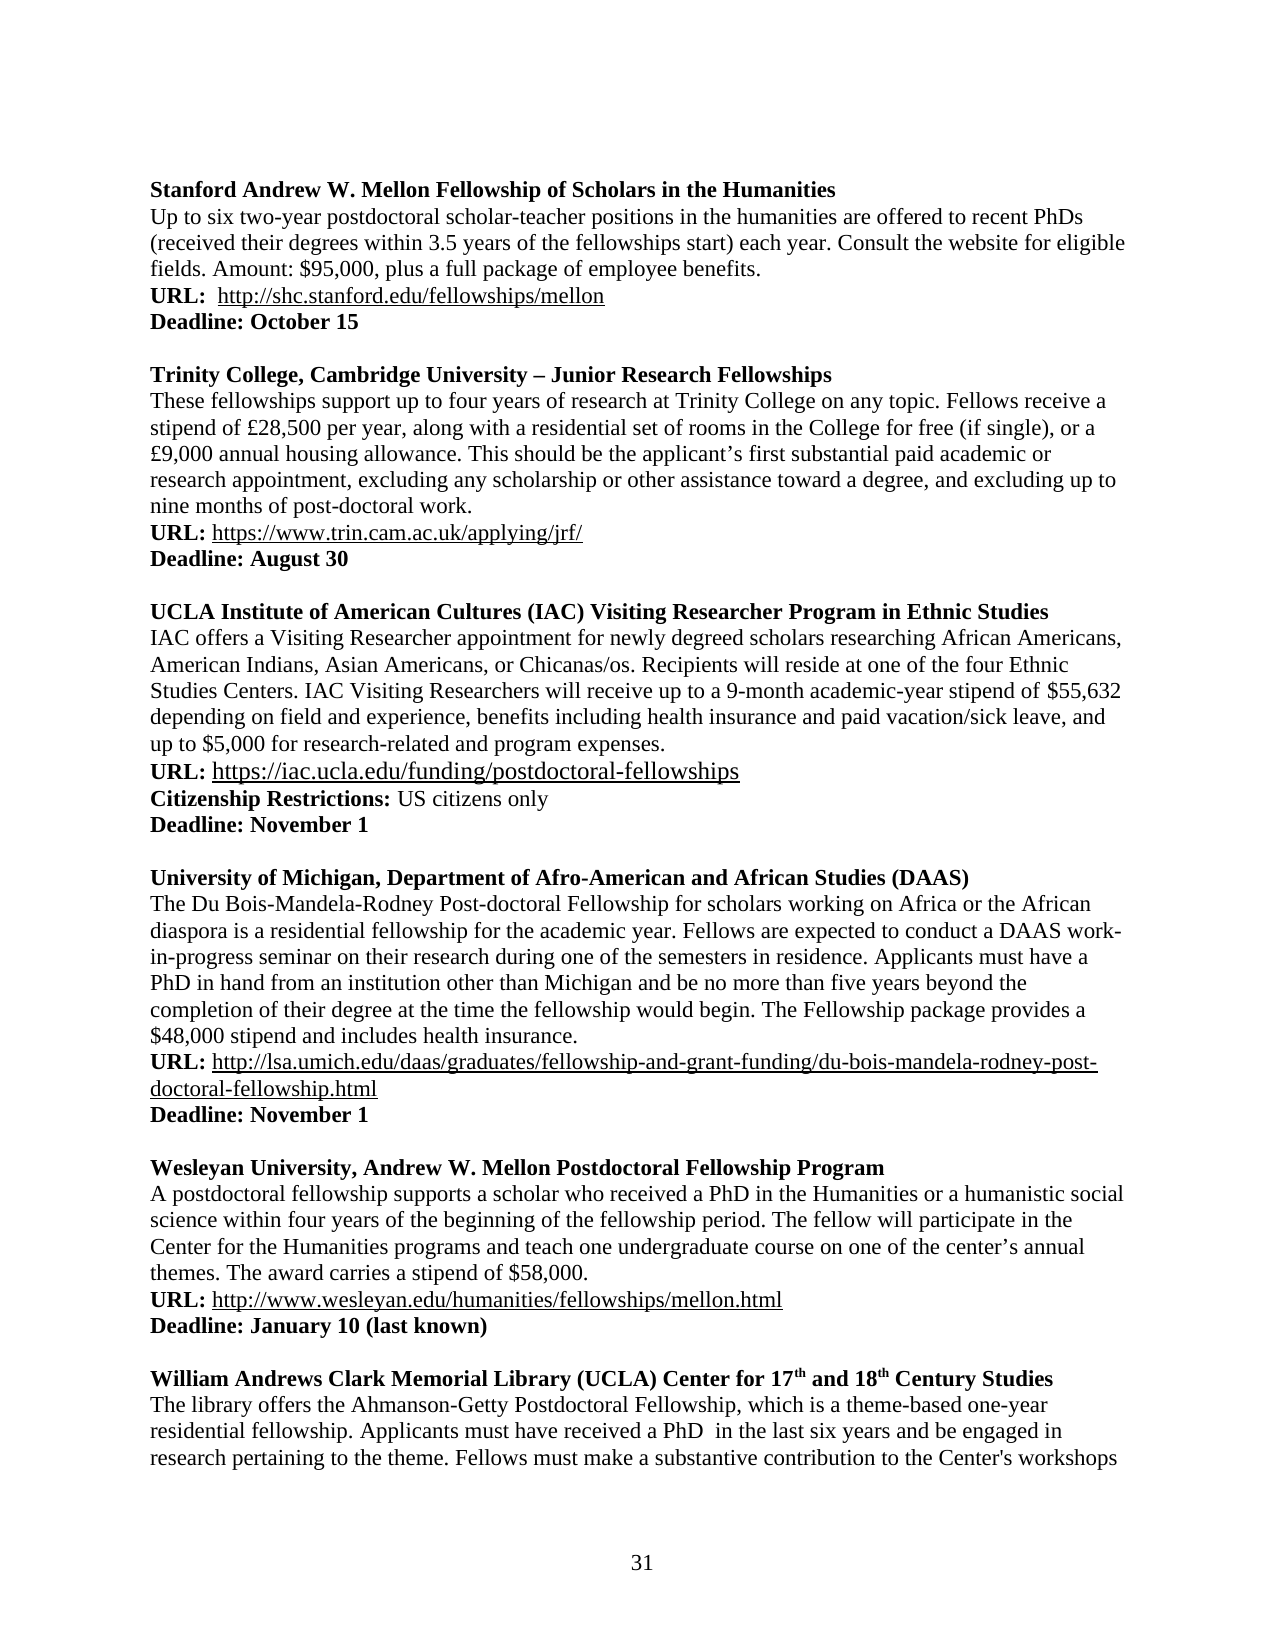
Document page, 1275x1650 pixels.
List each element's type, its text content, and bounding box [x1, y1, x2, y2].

text The Du Bois-Mandela-Rodney Post-doctoral Fellowship for scholars working on Africa or the African diaspora is a residential fellowship for the academic year. Fellows are expected to conduct a DAAS work-in-progress seminar on their research during one of the semesters in residence. Applicants must have a PhD in hand from an institution other than Michigan and be no more than five years beyond the completion of their degree at the time the fellowship would begin. The Fellowship package provides a $48,000 stipend and includes health insurance. [150, 890, 1134, 1048]
subtitle University of Michigan, Department of Afro-American and African Studies (DAAS) [150, 864, 1134, 890]
text A postdoctoral fellowship supports a scholar who received a PhD in the Humanities or a humanistic social science within four years of the beginning of the fellowship period. The fellow will participate in the Center for the Humanities programs and teach one undergraduate course on one of the center’s annual themes. The award carries a stipend of $58,000. [150, 1180, 1134, 1286]
text Deadline: August 30 [150, 545, 1134, 572]
text Deadline: November 1 [150, 1101, 1134, 1127]
subtitle Wesleyan University, Andrew W. Mellon Postdoctoral Fellowship Program [150, 1154, 1134, 1180]
text URL: http://lsa.umich.edu/daas/graduates/fellowship-and-grant-funding/du-bois-mandela-rodney-post-doctoral-fellowship.html [150, 1048, 1134, 1101]
subtitle Trinity College, Cambridge University – Junior Research Fellowships [150, 361, 1134, 387]
text These fellowships support up to four years of research at Trinity College on any topic. Fellows receive a stipend of £28,500 per year, along with a residential set of rooms in the College for free (if single), or a £9,000 annual housing allowance. This should be the applicant’s first substantial paid academic or research appointment, excluding any scholarship or other assistance toward a degree, and excluding up to nine months of post-doctoral work. [150, 387, 1134, 519]
text Citizenship Restrictions: US citizens only [150, 785, 1134, 811]
text IAC offers a Visiting Researcher appointment for newly degreed scholars researching African Americans, American Indians, Asian Americans, or Chicanas/os. Recipients will reside at one of the four Ethnic Studies Centers. IAC Visiting Researchers will receive up to a 9-month academic-year stipend of $55,632 depending on field and experience, benefits including health insurance and paid vacation/sick leave, and up to $5,000 for research-related and program expenses. [150, 624, 1134, 756]
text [150, 1391, 1134, 1470]
text URL: http://shc.stanford.edu/fellowships/mellon [150, 282, 1134, 308]
text Deadline: November 1 [150, 811, 1134, 838]
subtitle William Andrews Clark Memorial Library (UCLA) Center for 17th and 18th Century Studies [150, 1365, 1134, 1391]
text URL: http://www.wesleyan.edu/humanities/fellowships/mellon.html [150, 1286, 1134, 1312]
text Deadline: January 10 (last known) [150, 1312, 1134, 1338]
subtitle Stanford Andrew W. Mellon Fellowship of Scholars in the Humanities [150, 176, 1134, 203]
text Up to six two-year postdoctoral scholar-teacher positions in the humanities are offered to recent PhDs (received their degrees within 3.5 years of the fellowships start) each year. Consult the website for eligible fields. Amount: $95,000, plus a full package of employee benefits. [150, 203, 1134, 282]
text URL: https://iac.ucla.edu/funding/postdoctoral-fellowships [150, 756, 1134, 785]
text URL: https://www.trin.cam.ac.uk/applying/jrf/ [150, 519, 1134, 545]
text Deadline: October 15 [150, 308, 1134, 334]
subtitle UCLA Institute of American Cultures (IAC) Visiting Researcher Program in Ethnic Studies [150, 598, 1134, 624]
